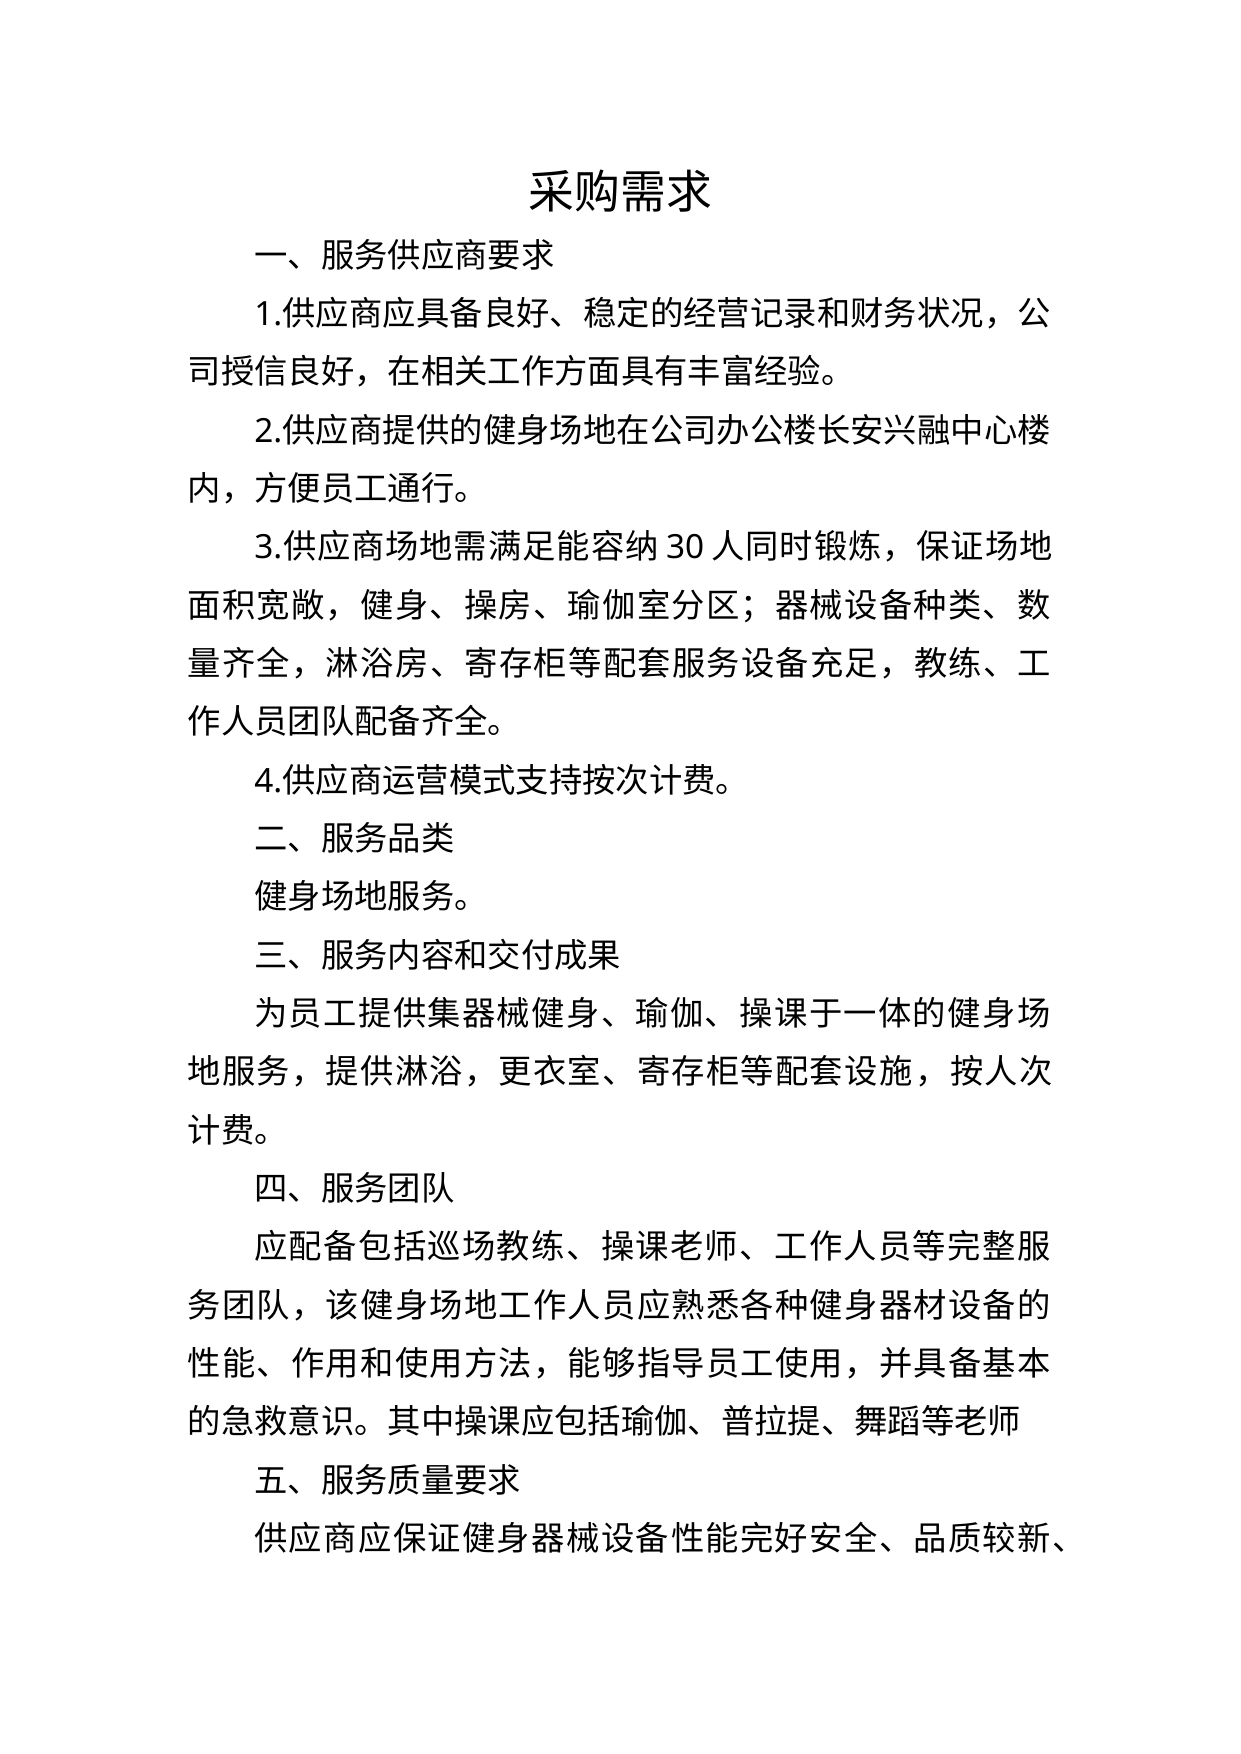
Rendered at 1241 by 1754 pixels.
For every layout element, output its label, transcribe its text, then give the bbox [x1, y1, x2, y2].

text 应配备包括巡场教练、操课老师、工作人员等完整服务团队，该健身场地工作人员应熟悉各种健身器材设备的性能、作用和使用方法，能够指导员工使用，并具备基本的急救意识。其中操课应包括瑜伽、普拉提、舞蹈等老师 [187, 1212, 1053, 1445]
text 采购需求 [187, 162, 1053, 220]
list 二、服务品类 [187, 804, 1053, 862]
list 三、服务内容和交付成果 [187, 920, 1053, 979]
list 1.供应商应具备良好、稳定的经营记录和财务状况，公司授信良好，在相关工作方面具有丰富经验。 [187, 279, 1053, 395]
list 4.供应商运营模式支持按次计费。 [187, 745, 1053, 804]
list 五、服务质量要求 [187, 1445, 1053, 1504]
list 一、服务供应商要求 [187, 220, 1053, 279]
text 健身场地服务。 [187, 862, 1053, 920]
list 四、服务团队 [187, 1154, 1053, 1212]
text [187, 1504, 1053, 1562]
list 2.供应商提供的健身场地在公司办公楼长安兴融中心楼内，方便员工通行。 [187, 395, 1053, 512]
list 3.供应商场地需满足能容纳30人同时锻炼，保证场地面积宽敞，健身、操房、瑜伽室分区；器械设备种类、数量齐全，淋浴房、寄存柜等配套服务设备充足，教练、工作人员团队配备齐全。 [187, 512, 1053, 745]
text 为员工提供集器械健身、瑜伽、操课于一体的健身场地服务，提供淋浴，更衣室、寄存柜等配套设施，按人次计费。 [187, 979, 1053, 1154]
